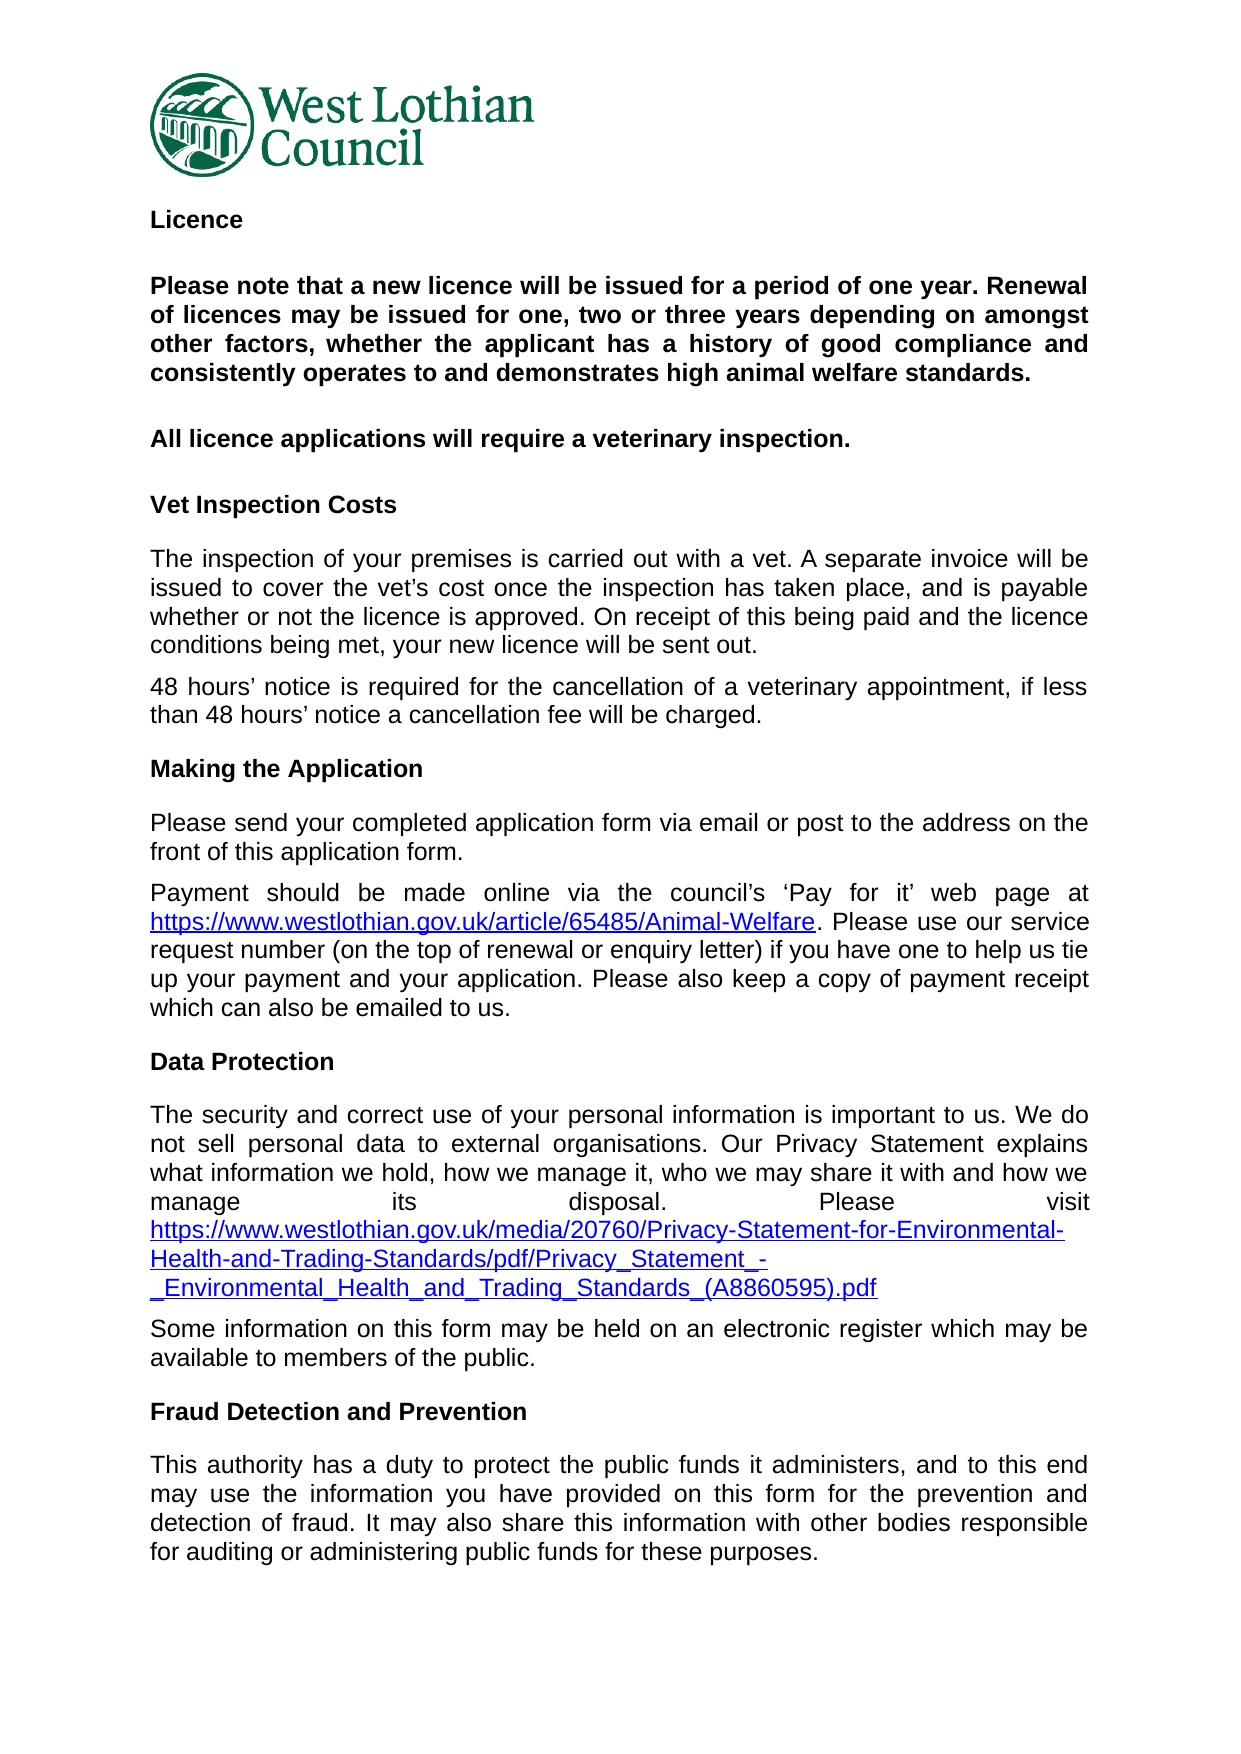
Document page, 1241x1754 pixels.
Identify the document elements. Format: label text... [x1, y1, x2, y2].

text The inspection of your premises is carried out with a vet. A separate invoice will be issued to cover the vet’s cost once the inspection has taken place, and is payable whether or not the licence is approved. On receipt of this being paid and the licence conditions being met, your new licence will be sent out. [150, 544, 1090, 659]
text Making the Application [150, 754, 1090, 783]
text Payment should be made online via the council’s ‘Pay for it’ web page at https://www.westlothian.gov.uk/article/65485/Animal-Welfare. Please use our service request number (on the top of renewal or enquiry letter) if you have one to help us tie up your payment and your application. Please also keep a copy of payment receipt which can also be emailed to us. [150, 878, 1090, 1022]
text Data Protection [150, 1047, 1090, 1075]
text 48 hours’ notice is required for the cancellation of a veterinary appointment, if less than 48 hours’ notice a cancellation fee will be charged. [150, 672, 1090, 729]
text Fraud Detection and Prevention [150, 1397, 1090, 1425]
text The security and correct use of your personal information is important to us. We do not sell personal data to external organisations. Our Privacy Statement explains what information we hold, how we manage it, who we may share it with and how we manage its disposal. Please visit https://www.westlothian.gov.uk/media/20760/Privacy-Statement-for-Environmental-Health-and-Trading-Standards/pdf/Privacy_Statement_-_Environmental_Health_and_Trading_Standards_(A8860595).pdf [150, 1100, 1090, 1302]
text Licence [150, 205, 1090, 234]
text Please note that a new licence will be issued for a period of one year. Renewal of licences may be issued for one, two or three years depending on amongst other factors, whether the applicant has a history of good compliance and consistently operates to and demonstrates high animal welfare standards. [150, 271, 1090, 387]
text All licence applications will require a veterinary inspection. [150, 424, 1090, 453]
text Vet Inspection Costs [150, 490, 1090, 519]
text This authority has a duty to protect the public funds it administers, and to this end may use the information you have provided on this form for the prevention and detection of fraud. It may also share this information with other bodies responsible for auditing or administering public funds for these purposes. [150, 1450, 1090, 1565]
picture [150, 73, 535, 177]
text Some information on this form may be held on an electronic register which may be available to members of the public. [150, 1314, 1090, 1372]
text Please send your completed application form via email or post to the address on the front of this application form. [150, 808, 1090, 865]
